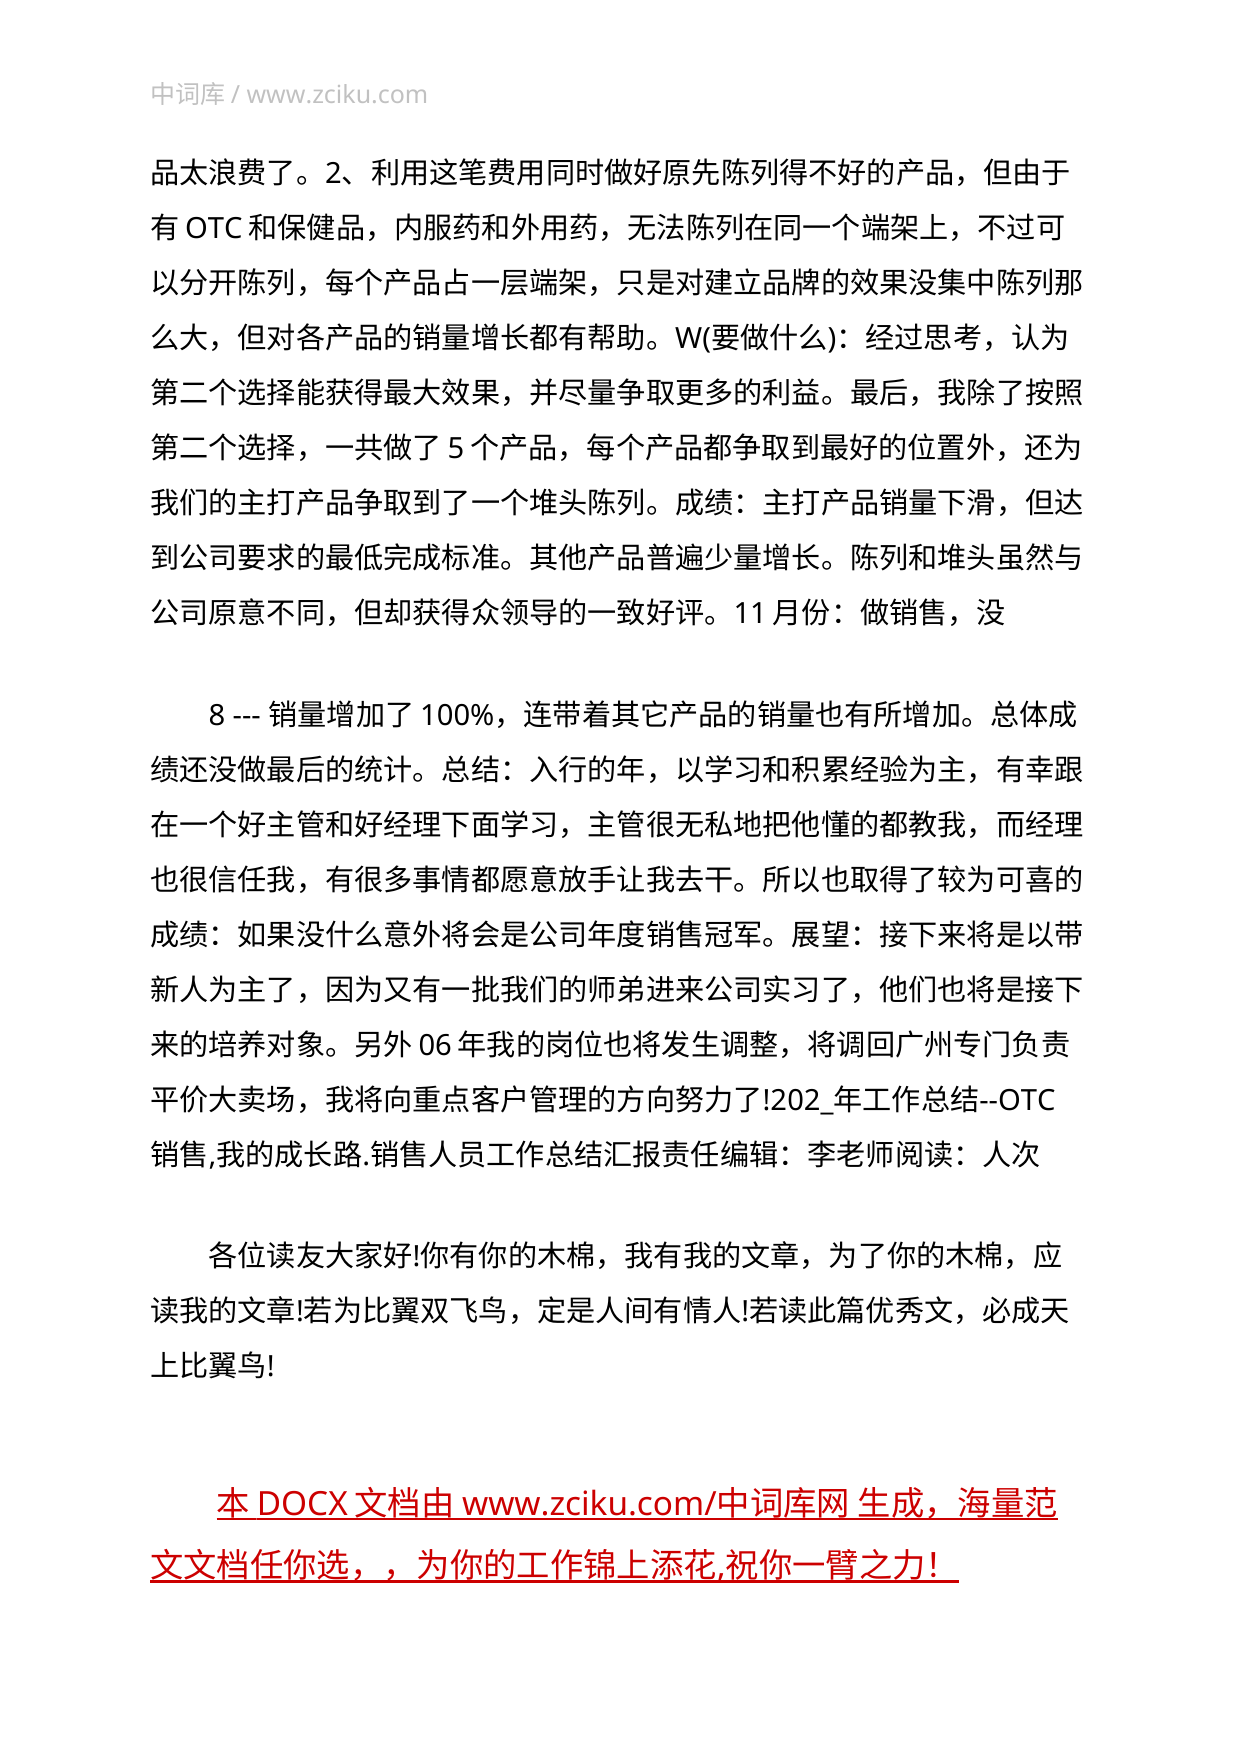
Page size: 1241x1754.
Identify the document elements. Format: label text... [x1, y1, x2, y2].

text 8 --- 销量增加了100%，连带着其它产品的销量也有所增加。总体成绩还没做最后的统计。总结：入行的年，以学习和积累经验为主，有幸跟在一个好主管和好经理下面学习，主管很无私地把他懂的都教我，而经理也很信任我，有很多事情都愿意放手让我去干。所以也取得了较为可喜的成绩：如果没什么意外将会是公司年度销售冠军。展望：接下来将是以带新人为主了，因为又有一批我们的师弟进来公司实习了，他们也将是接下来的培养对象。另外06年我的岗位也将发生调整，将调回广州专门负责平价大卖场，我将向重点客户管理的方向努力了!202_年工作总结--OTC销售,我的成长路.销售人员工作总结汇报责任编辑：李老师阅读：人次 [150, 692, 1090, 1173]
text 各位读友大家好!你有你的木棉，我有我的文章，为了你的木棉，应读我的文章!若为比翼双飞鸟，定是人间有情人!若读此篇优秀文，必成天上比翼鸟! [150, 1233, 1090, 1385]
text 本DOCX文档由 www.zciku.com/中词库网 生成，海量范文文档任你选，，为你的工作锦上添花,祝你一臂之力！ [150, 1476, 1090, 1587]
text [150, 150, 1090, 632]
